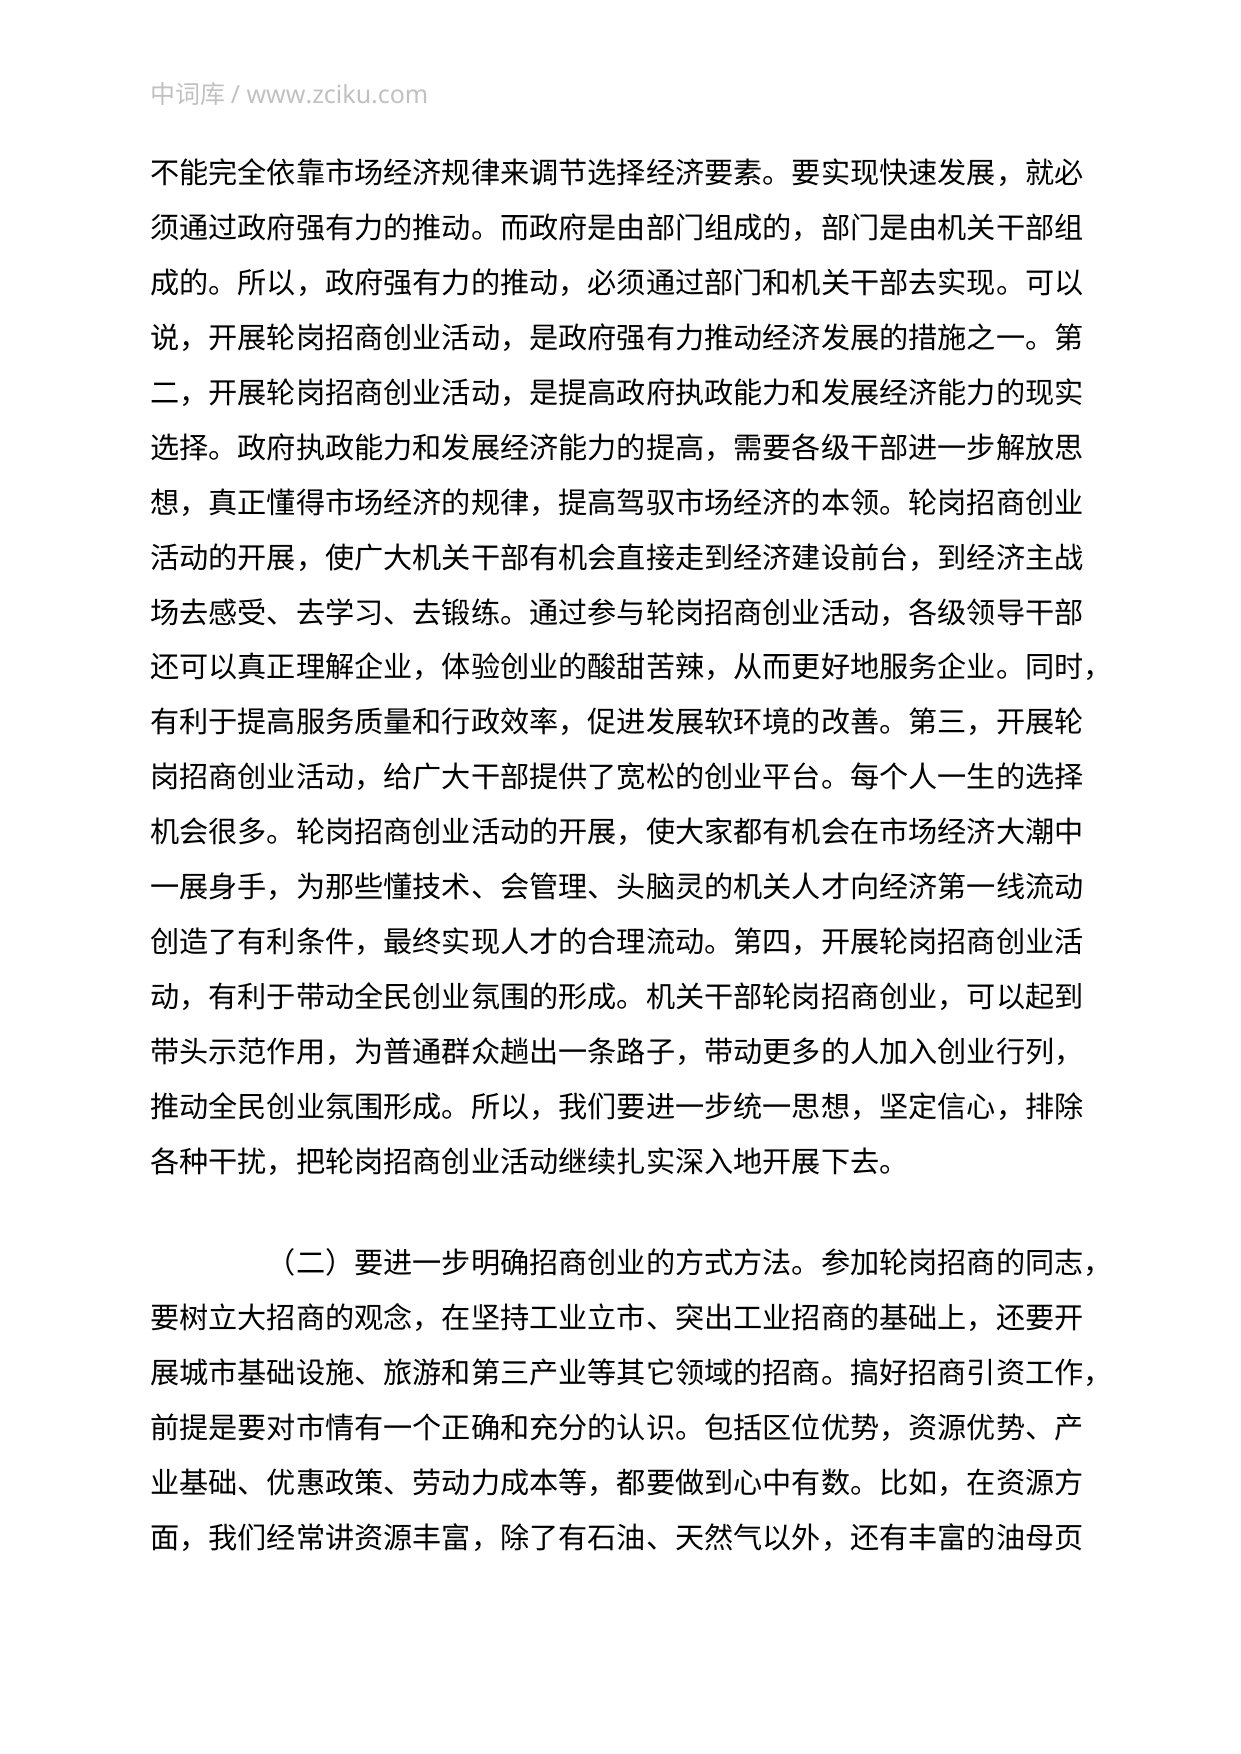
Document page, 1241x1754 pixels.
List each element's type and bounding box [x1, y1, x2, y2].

text [150, 150, 1090, 1180]
text [150, 1240, 1090, 1557]
